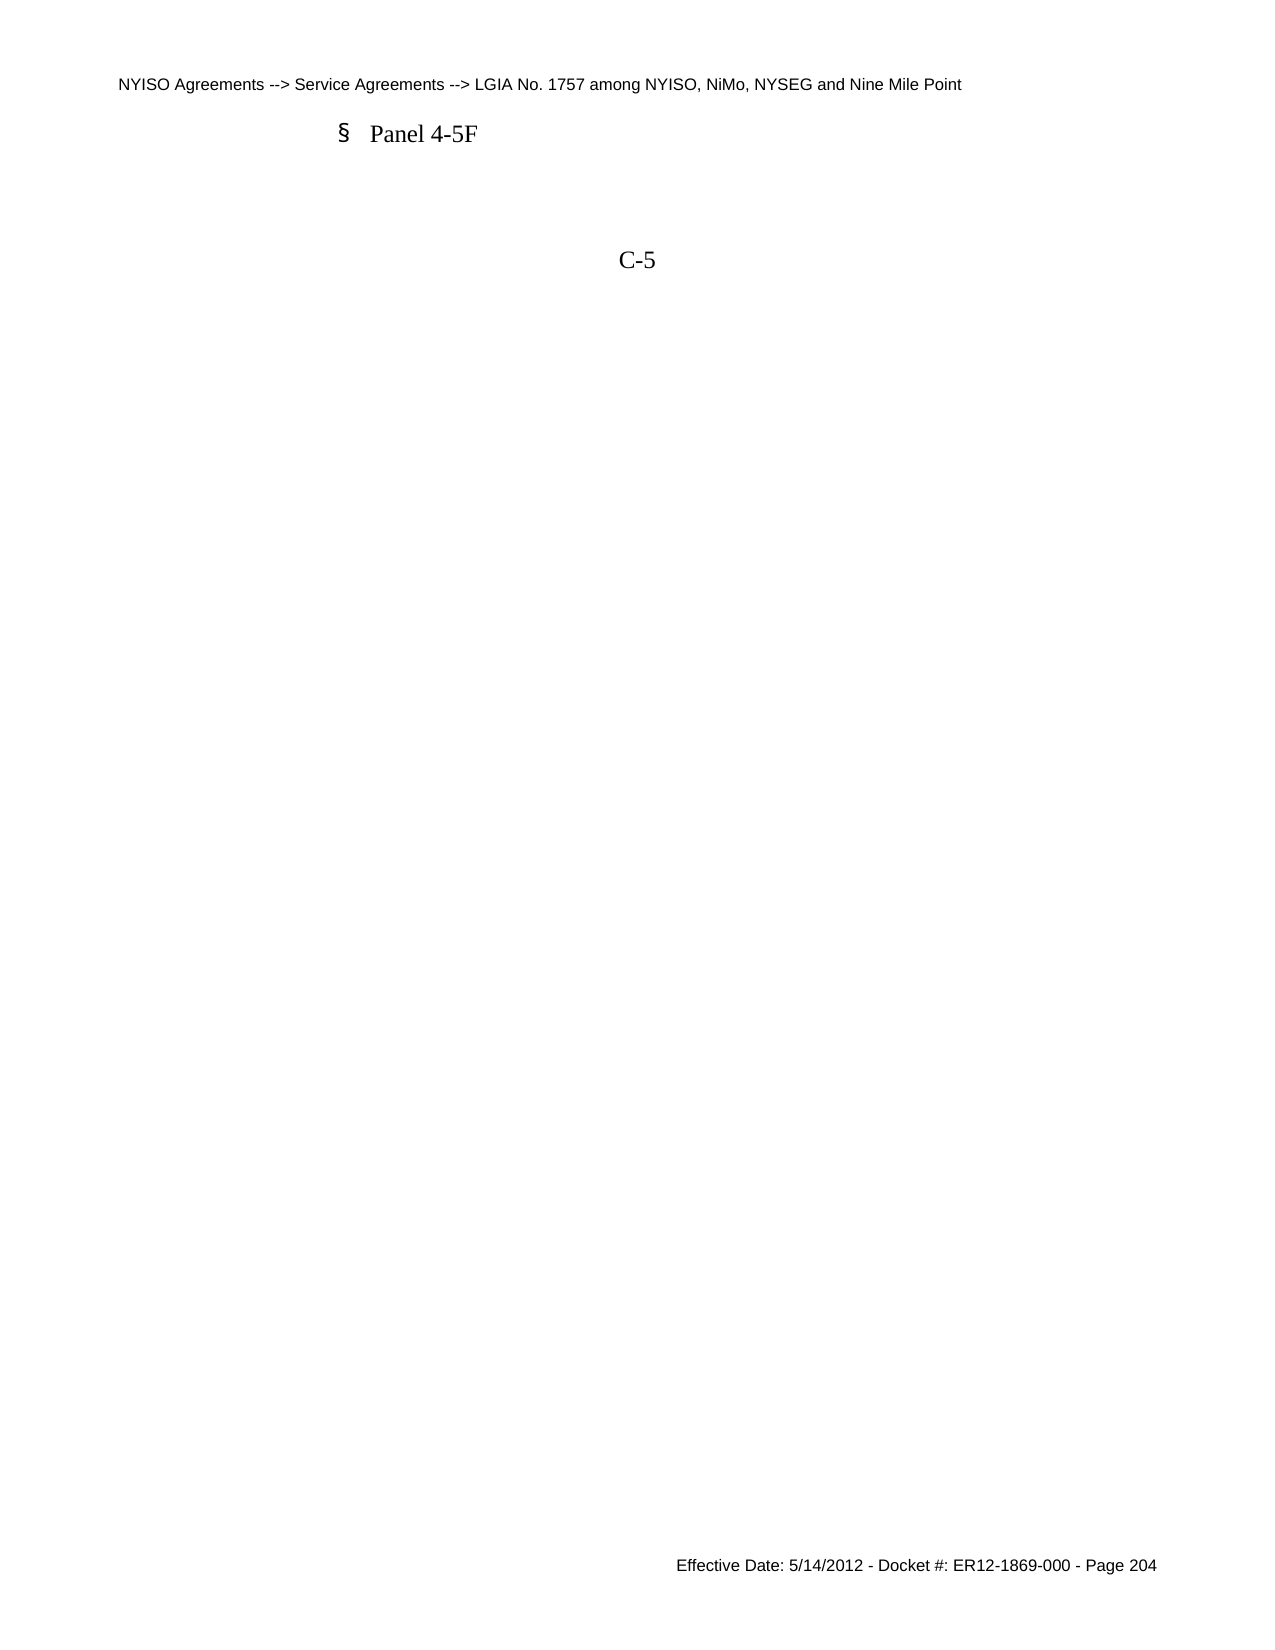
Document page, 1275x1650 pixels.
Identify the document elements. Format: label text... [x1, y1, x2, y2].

text C-5 [619, 246, 1275, 274]
text § Panel 4-5F [216, 119, 1275, 148]
